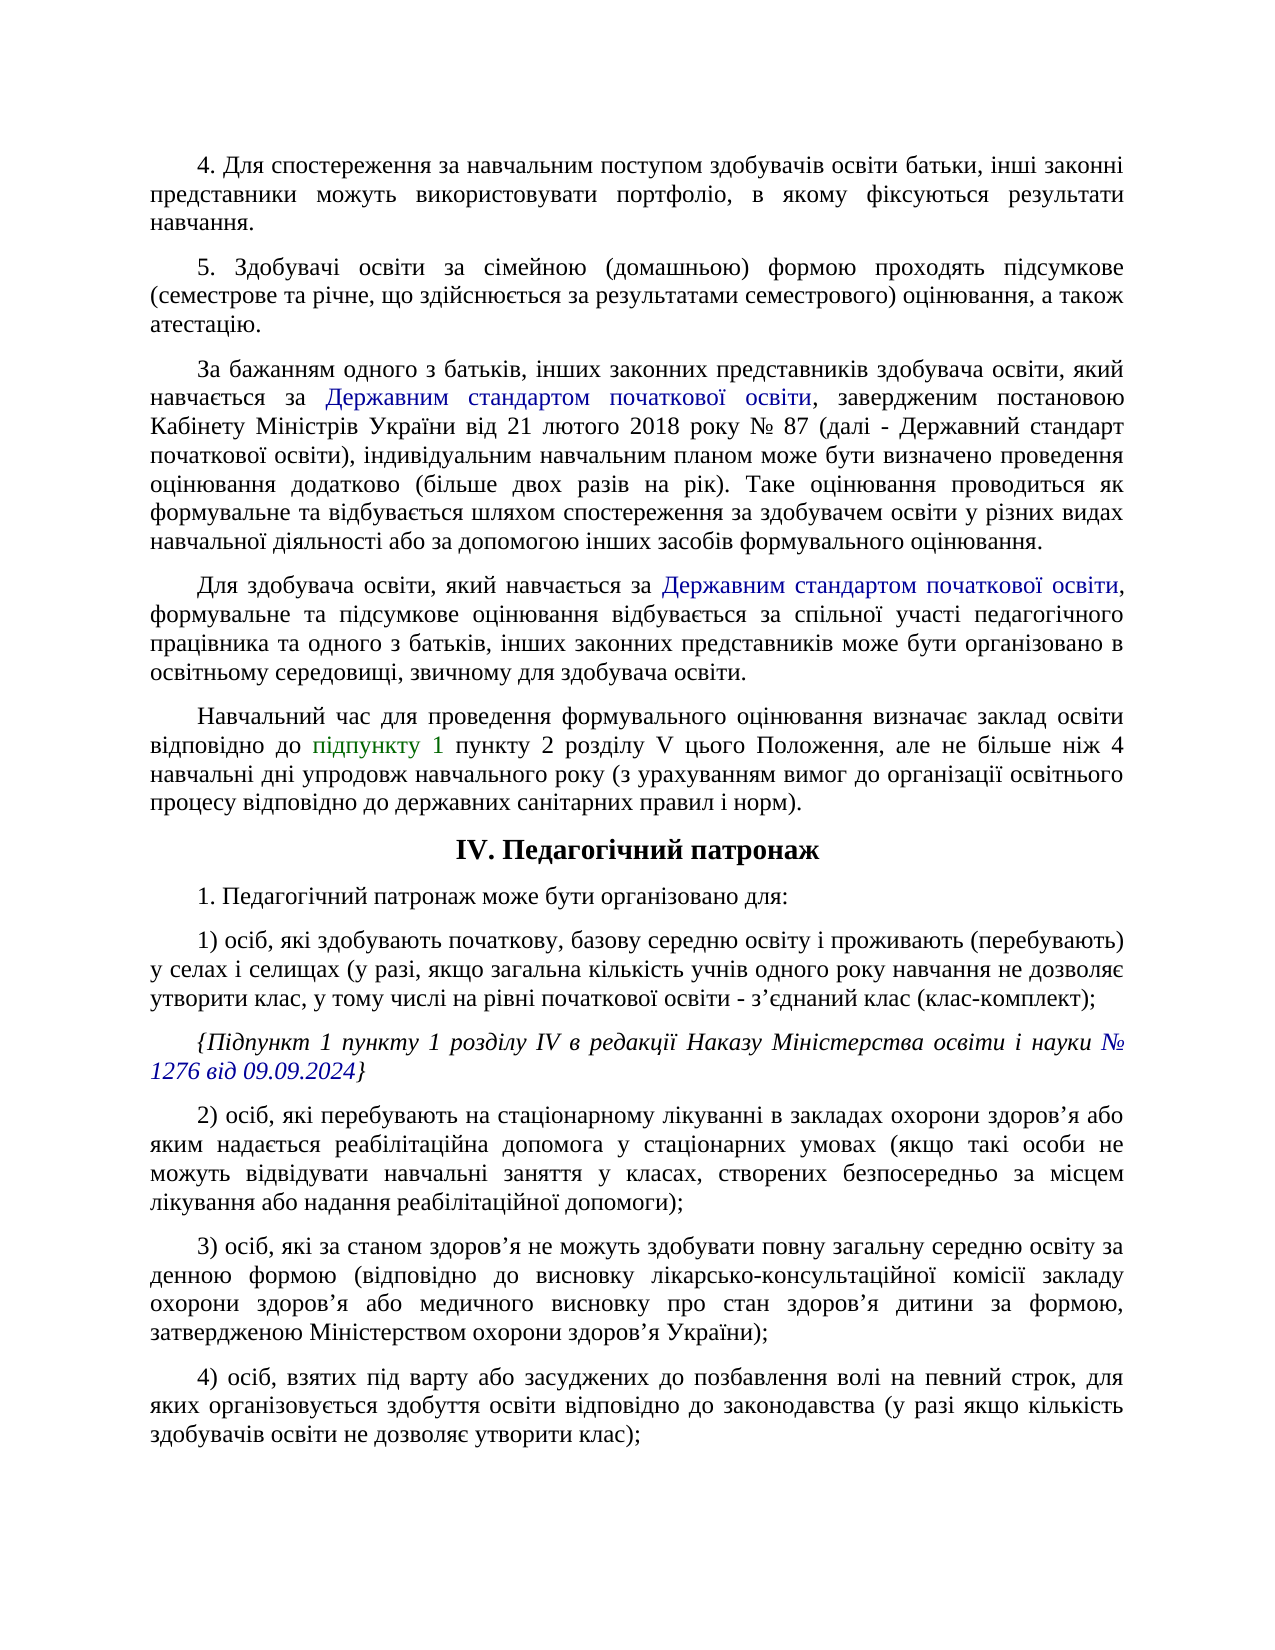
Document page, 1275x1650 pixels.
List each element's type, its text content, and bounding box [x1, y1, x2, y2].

text IV. Педагогічний патронаж [197, 832, 1078, 865]
text Навчальний час для проведення формувального оцінювання визначає заклад освіти відповідно до підпункту 1 пункту 2 розділу V цього Положення, але не більше ніж 4 навчальні дні упродовж навчального року (з урахуванням вимог до організації освітнього процесу відповідно до державних санітарних правил і норм). [150, 701, 1125, 816]
text 2) осіб, які перебувають на стаціонарному лікуванні в закладах охорони здоров’я або яким надається реабілітаційна допомога у стаціонарних умовах (якщо такі особи не можуть відвідувати навчальні заняття у класах, створених безпосередньо за місцем лікування або надання реабілітаційної допомоги); [150, 1100, 1125, 1215]
text 4) осіб, взятих під варту або засуджених до позбавлення волі на певний строк, для яких організовується здобуття освіти відповідно до законодавства (у разі якщо кількість здобувачів освіти не дозволяє утворити клас); [150, 1362, 1125, 1448]
text 5. Здобувачі освіти за сімейною (домашньою) формою проходять підсумкове (семестрове та річне, що здійснюється за результатами семестрового) оцінювання, а також атестацію. [150, 252, 1125, 338]
text 1. Педагогічний патронаж може бути організовано для: [150, 881, 1125, 910]
text 1) осіб, які здобувають початкову, базову середню освіту і проживають (перебувають) у селах і селищах (у разі, якщо загальна кількість учнів одного року навчання не дозволяє утворити клас, у тому числі на рівні початкової освіти - з’єднаний клас (клас-комплект); [150, 925, 1125, 1012]
text {Підпункт 1 пункту 1 розділу IV в редакції Наказу Міністерства освіти і науки № 1276 від 09.09.2024} [150, 1027, 1125, 1085]
text 3) осіб, які за станом здоров’я не можуть здобувати повну загальну середню освіту за денною формою (відповідно до висновку лікарсько-консультаційної комісії закладу охорони здоров’я або медичного висновку про стан здоров’я дитини за формою, затвердженою Міністерством охорони здоров’я України); [150, 1231, 1125, 1346]
text За бажанням одного з батьків, інших законних представників здобувача освіти, який навчається за Державним стандартом початкової освіти, завердженим постановою Кабінету Міністрів України від 21 лютого 2018 року № 87 (далі - Державний стандарт початкової освіти), індивідуальним навчальним планом може бути визначено проведення оцінювання додатково (більше двох разів на рік). Таке оцінювання проводиться як формувальне та відбувається шляхом спостереження за здобувачем освіти у різних видах навчальної діяльності або за допомогою інших засобів формувального оцінювання. [150, 354, 1125, 555]
text Для здобувача освіти, який навчається за Державним стандартом початкової освіти, формувальне та підсумкове оцінювання відбувається за спільної участі педагогічного працівника та одного з батьків, інших законних представників може бути організовано в освітньому середовищі, звичному для здобувача освіти. [150, 571, 1125, 686]
text 4. Для спостереження за навчальним поступом здобувачів освіти батьки, інші законні представники можуть використовувати портфоліо, в якому фіксуються результати навчання. [150, 150, 1125, 236]
